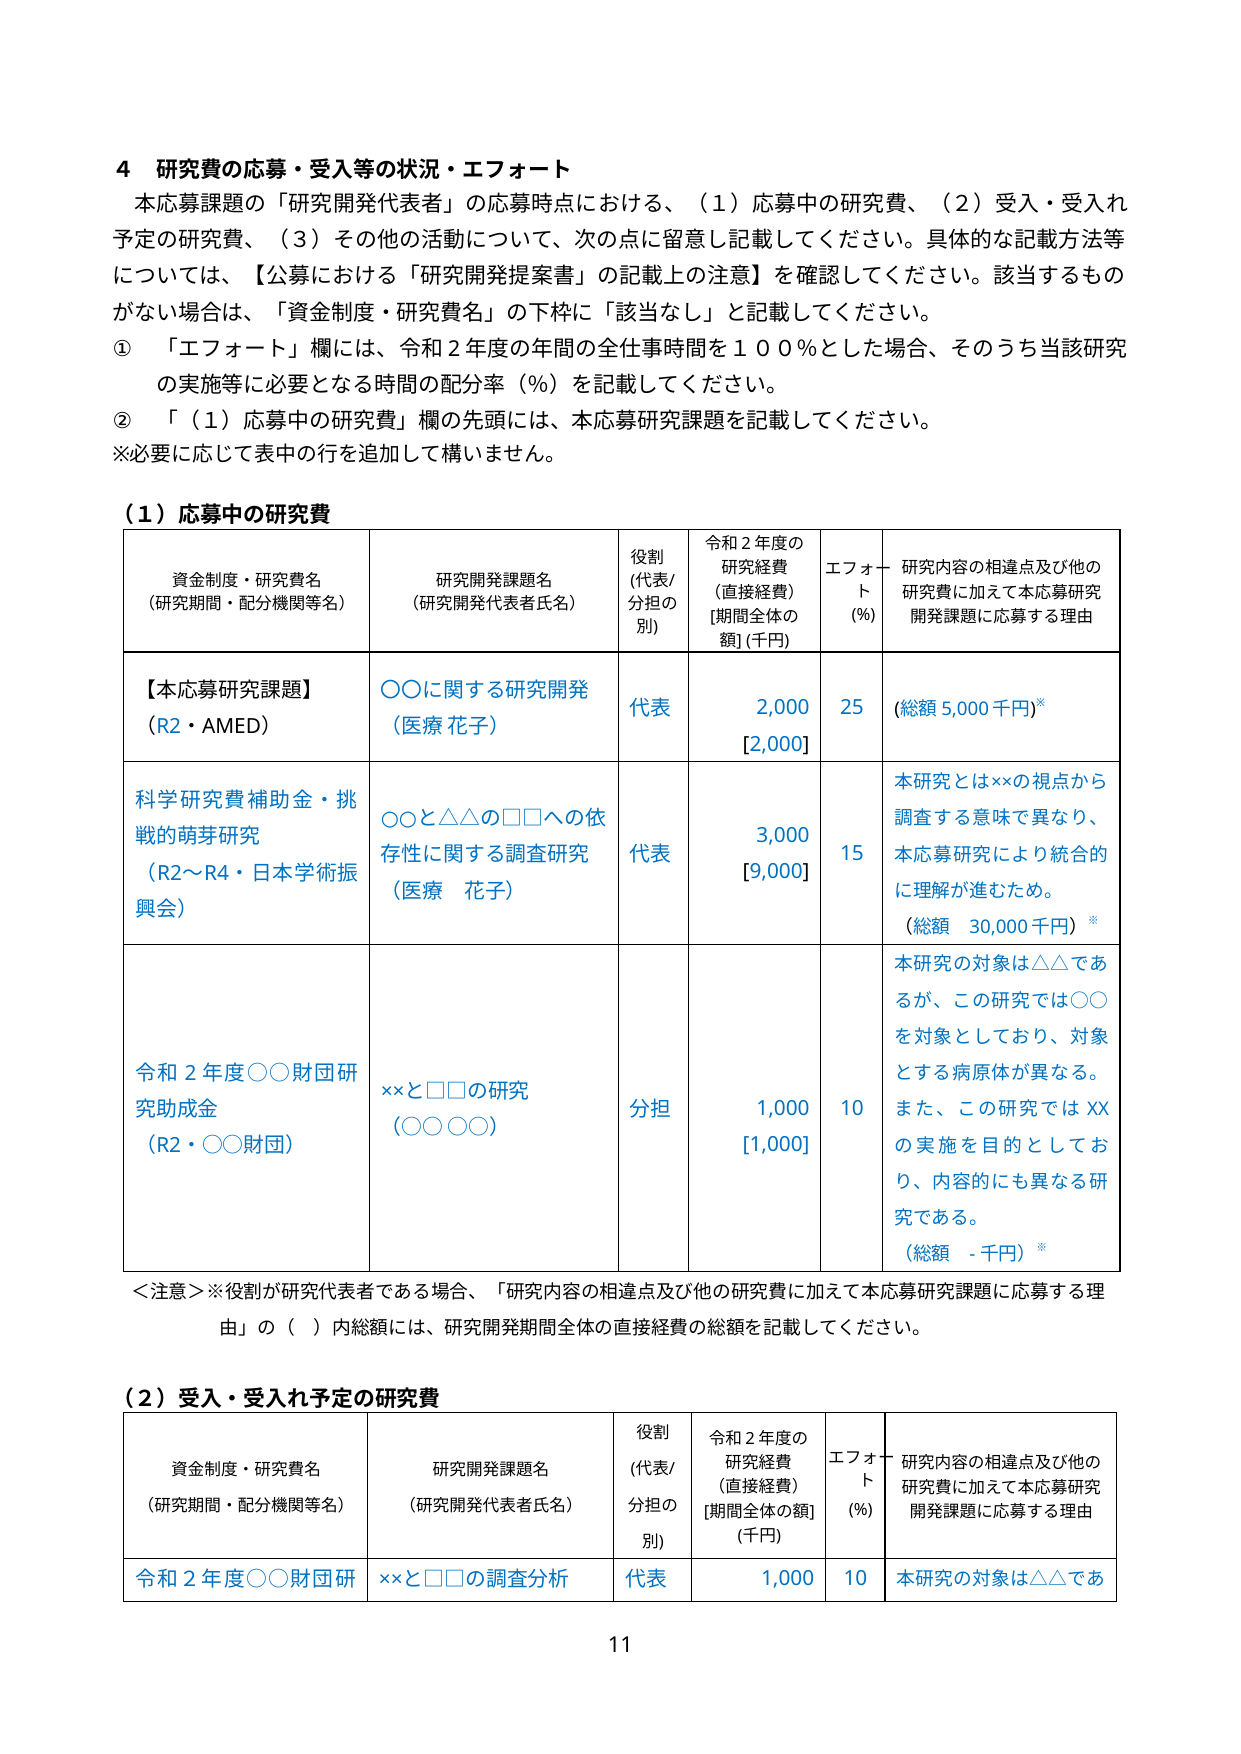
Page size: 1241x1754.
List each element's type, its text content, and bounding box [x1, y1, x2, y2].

table_cell 10 [821, 945, 882, 1271]
table_cell 2,000 [2,000] [689, 653, 820, 761]
list 「エフォート」欄には、令和2年度の年間の全仕事時間を１００％とした場合、そのうち当該研究の実施等に必要となる時間の配分率（％）を記載してください。 [112, 329, 1128, 401]
table_header 研究開発課題名 （研究開発代表者氏名） [368, 1413, 613, 1558]
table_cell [124, 1559, 367, 1601]
table_header 役割 (代表/ 分担の別) [619, 530, 688, 651]
text ※必要に応じて表中の行を追加して構いません。 [112, 437, 1084, 468]
text 本応募課題の「研究開発代表者」の応募時点における、（１）応募中の研究費、（２）受入・受入れ予定の研究費、（３）その他の活動について、次の点に留意し記載してください。具体的な記載方法等については、【公募における「研究開発提案書」の記載上の注意】を確認してください。該当するものがない場合は、「資金制度・研究費名」の下枠に「該当なし」と記載してください。 [112, 184, 1128, 329]
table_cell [886, 1559, 1116, 1601]
table_header 令和2年度の研究経費 （直接経費） [期間全体の額] (千円) [692, 1413, 825, 1558]
table_cell 3,000 [9,000] [689, 762, 820, 943]
table_cell 代表 [619, 762, 688, 943]
table_cell ××と□□の調査分析 （医療 花子） [368, 1559, 613, 1601]
table_cell 【本応募研究課題】 （R2・AMED） [124, 653, 369, 761]
table_cell 代表 [619, 653, 688, 761]
table_cell 1,000 [1,000] [689, 945, 820, 1271]
table_cell 本研究の対象は△△であるが、この研究では○○を対象としており、対象とする病原体が異なる。また、この研究ではXXの実施を目的としており、内容的にも異なる研究である。 （総額 - 千円）※ [883, 945, 1119, 1271]
table_cell 25 [821, 653, 882, 761]
table_cell 1,000 [1,000] [692, 1559, 825, 1601]
table_cell ○○と△△の□□への依存性に関する調査研究 （医療 花子） [370, 762, 618, 943]
text （１）応募中の研究費 [112, 497, 1084, 529]
table_cell 〇〇に関する研究開発 （医療 花子） [370, 653, 618, 761]
table_header 資金制度・研究費名 （研究期間・配分機関等名） [124, 530, 369, 651]
table_header エフォート (%) [821, 530, 882, 651]
list 「（１）応募中の研究費」欄の先頭には、本応募研究課題を記載してください。 [112, 401, 1128, 437]
table_cell 分担 [619, 945, 688, 1271]
table_header 研究内容の相違点及び他の研究費に加えて本応募研究開発課題に応募する理由 [883, 530, 1119, 651]
table_cell ××と□□の研究 （○○ ○○） [370, 945, 618, 1271]
table_cell 15 [821, 762, 882, 943]
table_cell (総額5,000千円)※ [883, 653, 1119, 761]
table_header 研究開発課題名 （研究開発代表者氏名） [370, 530, 618, 651]
table_cell 科学研究費補助金・挑戦的萌芽研究 （R2～R4・日本学術振興会） [124, 762, 369, 943]
table_header 令和2年度の研究経費 （直接経費） [期間全体の額] (千円) [689, 530, 820, 651]
table_cell 代表 [614, 1559, 691, 1601]
table_header 役割(代表/分担の別) [614, 1413, 691, 1558]
text ４ 研究費の応募・受入等の状況・エフォート [112, 152, 1084, 184]
table_header エフォート (%) [826, 1413, 884, 1558]
table_cell 令和2年度○○財団研究助成金 （R2・○○財団） [124, 945, 369, 1271]
table_cell 10 [826, 1559, 884, 1601]
text ＜注意＞※役割が研究代表者である場合、「研究内容の相違点及び他の研究費に加えて本応募研究課題に応募する理由」の（ ）内総額には、研究開発期間全体の直接経費の総額を記載してください。 [112, 1272, 1128, 1344]
text （２）受入・受入れ予定の研究費 [112, 1381, 1128, 1412]
table_cell 本研究とは××の視点から調査する意味で異なり、本応募研究により統合的に理解が進むため。 （総額 30,000千円）※ [883, 762, 1119, 943]
table_header 資金制度・研究費名 （研究期間・配分機関等名） [124, 1413, 367, 1558]
table_header 研究内容の相違点及び他の研究費に加えて本応募研究開発課題に応募する理由 [886, 1413, 1116, 1558]
